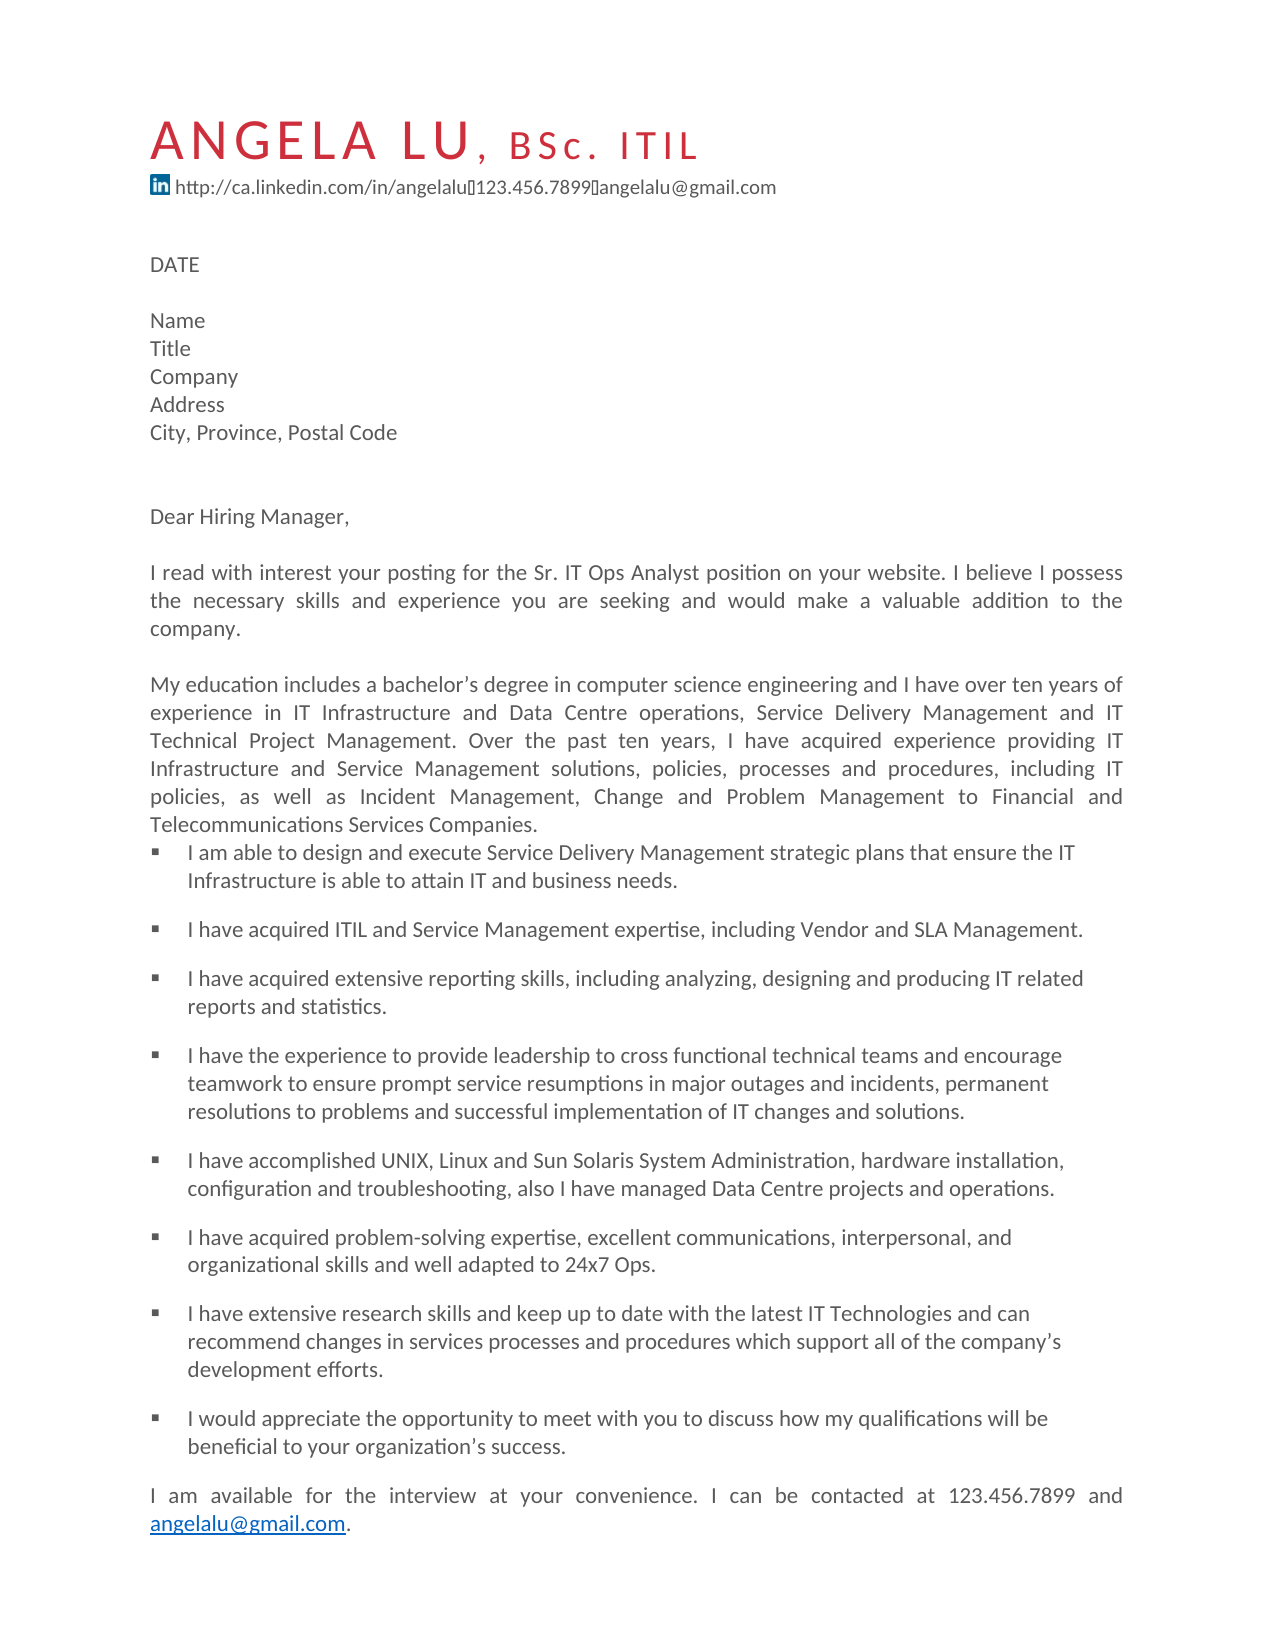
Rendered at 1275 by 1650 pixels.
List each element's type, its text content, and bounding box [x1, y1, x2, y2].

text My education includes a bachelor’s degree in computer science engineering and I have over ten years of experience in IT Infrastructure and Data Centre operations, Service Delivery Management and IT Technical Project Management. Over the past ten years, I have acquired experience providing IT Infrastructure and Service Management solutions, policies, processes and procedures, including IT policies, as well as Incident Management, Change and Problem Management to Financial and Telecommunications Services Companies. [150, 670, 1125, 838]
text Company [150, 362, 1125, 390]
text I am available for the interview at your convenience. I can be contacted at 123.456.7899 and angelalu@gmail.com. [150, 1481, 1125, 1537]
text ANGELA LU, BSc. ITIL [150, 103, 1125, 174]
picture [153, 177, 170, 192]
list I have the experience to provide leadership to cross functional technical teams and encourage teamwork to ensure prompt service resumptions in major outages and incidents, permanent resolutions to problems and successful implementation of IT changes and solutions. [150, 1041, 1125, 1125]
text City, Province, Postal Code [150, 418, 1125, 446]
list I have acquired extensive reporting skills, including analyzing, designing and producing IT related reports and statistics. [150, 964, 1125, 1020]
text http://ca.linkedin.com/in/angelalu123.456.7899angelalu@gmail.com [150, 174, 1125, 200]
list I have acquired problem-solving expertise, excellent communications, interpersonal, and organizational skills and well adapted to 24x7 Ops. [150, 1223, 1125, 1279]
text Dear Hiring Manager, [150, 502, 1125, 530]
text I read with interest your posting for the Sr. IT Ops Analyst position on your website. I believe I possess the necessary skills and experience you are seeking and would make a valuable addition to the company. [150, 558, 1125, 642]
list I am able to design and execute Service Delivery Management strategic plans that ensure the IT Infrastructure is able to attain IT and business needs. [150, 838, 1125, 894]
list I have extensive research skills and keep up to date with the latest IT Technologies and can recommend changes in services processes and procedures which support all of the company’s development efforts. [150, 1299, 1125, 1383]
text Address [150, 390, 1125, 418]
text DATE [150, 250, 1125, 278]
list I have acquired ITIL and Service Management expertise, including Vendor and SLA Management. [150, 915, 1125, 943]
list I would appreciate the opportunity to meet with you to discuss how my qualifications will be beneficial to your organization’s success. [150, 1404, 1125, 1460]
list I have accomplished UNIX, Linux and Sun Solaris System Administration, hardware installation, configuration and troubleshooting, also I have managed Data Centre projects and operations. [150, 1146, 1125, 1202]
text Name [150, 306, 1125, 334]
text Title [150, 334, 1125, 362]
